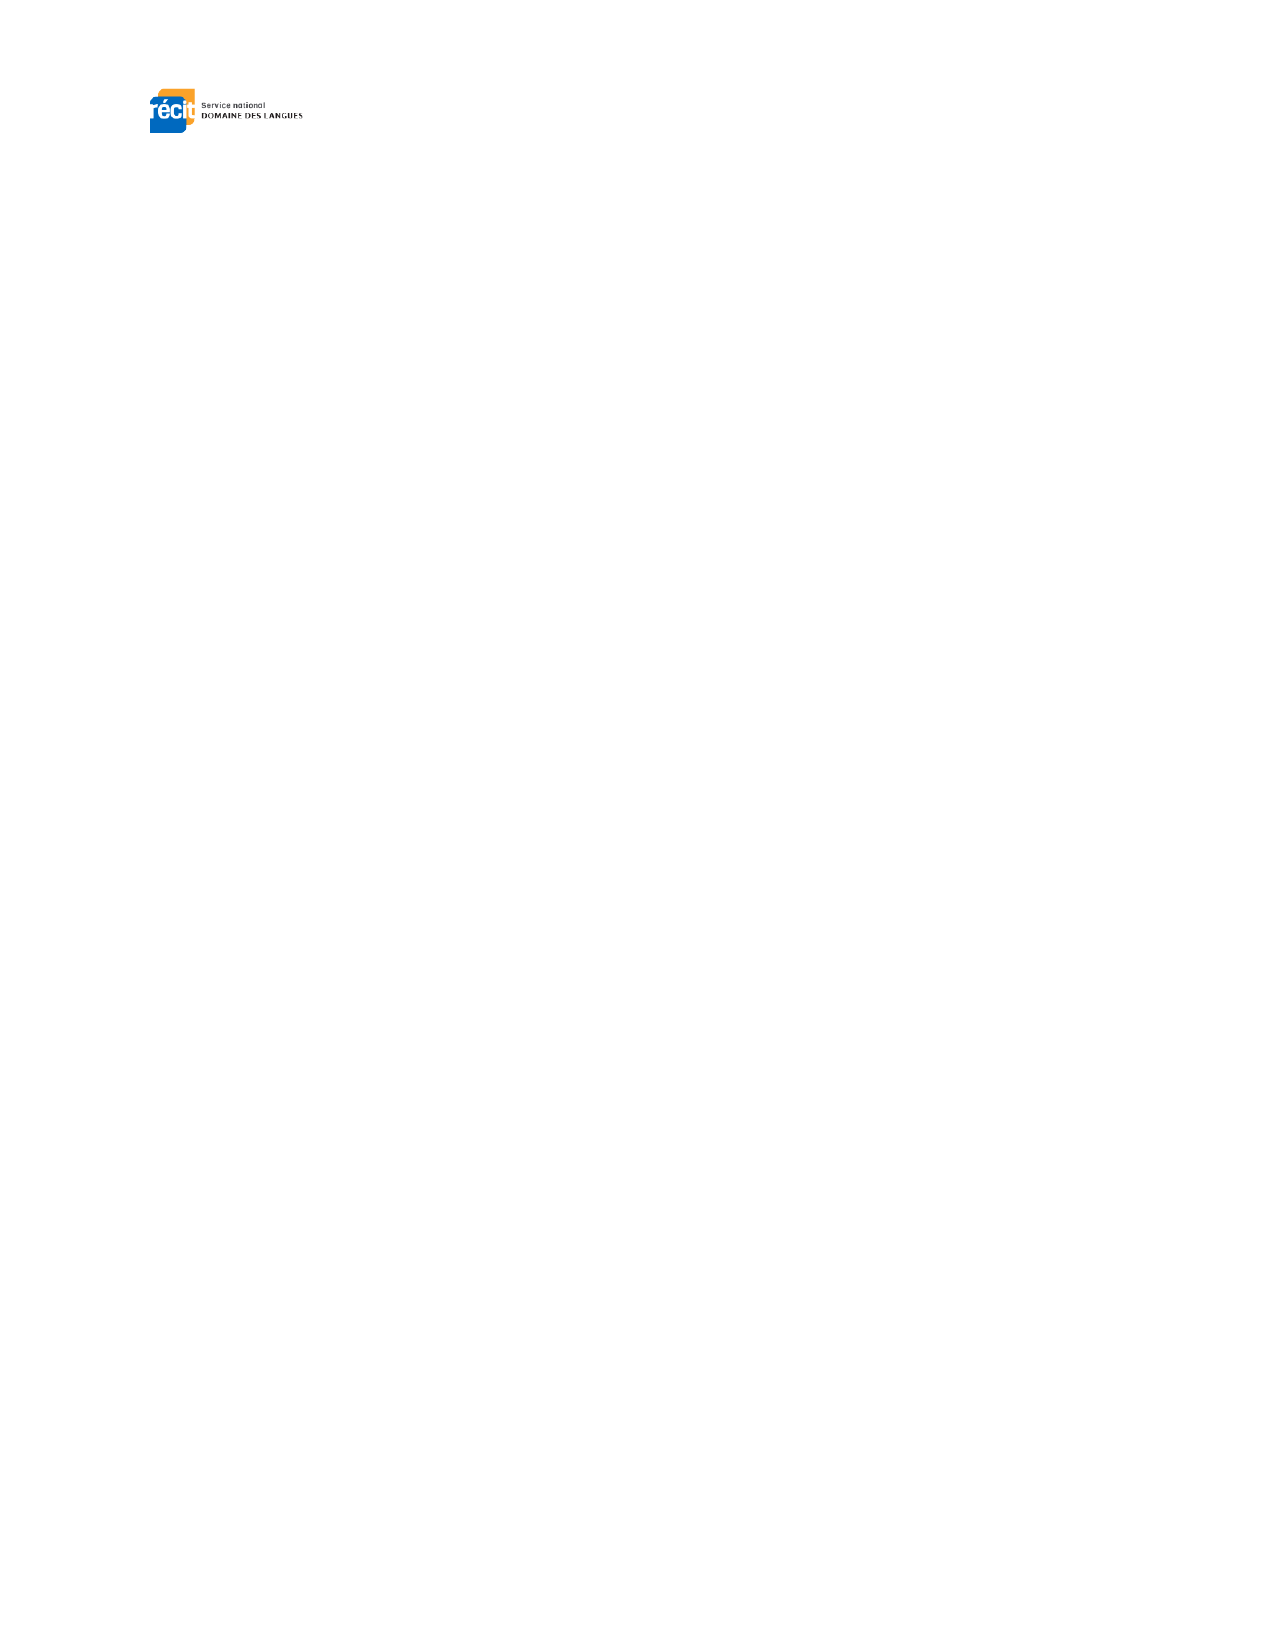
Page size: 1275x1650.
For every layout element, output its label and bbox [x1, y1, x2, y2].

picture [150, 75, 303, 147]
